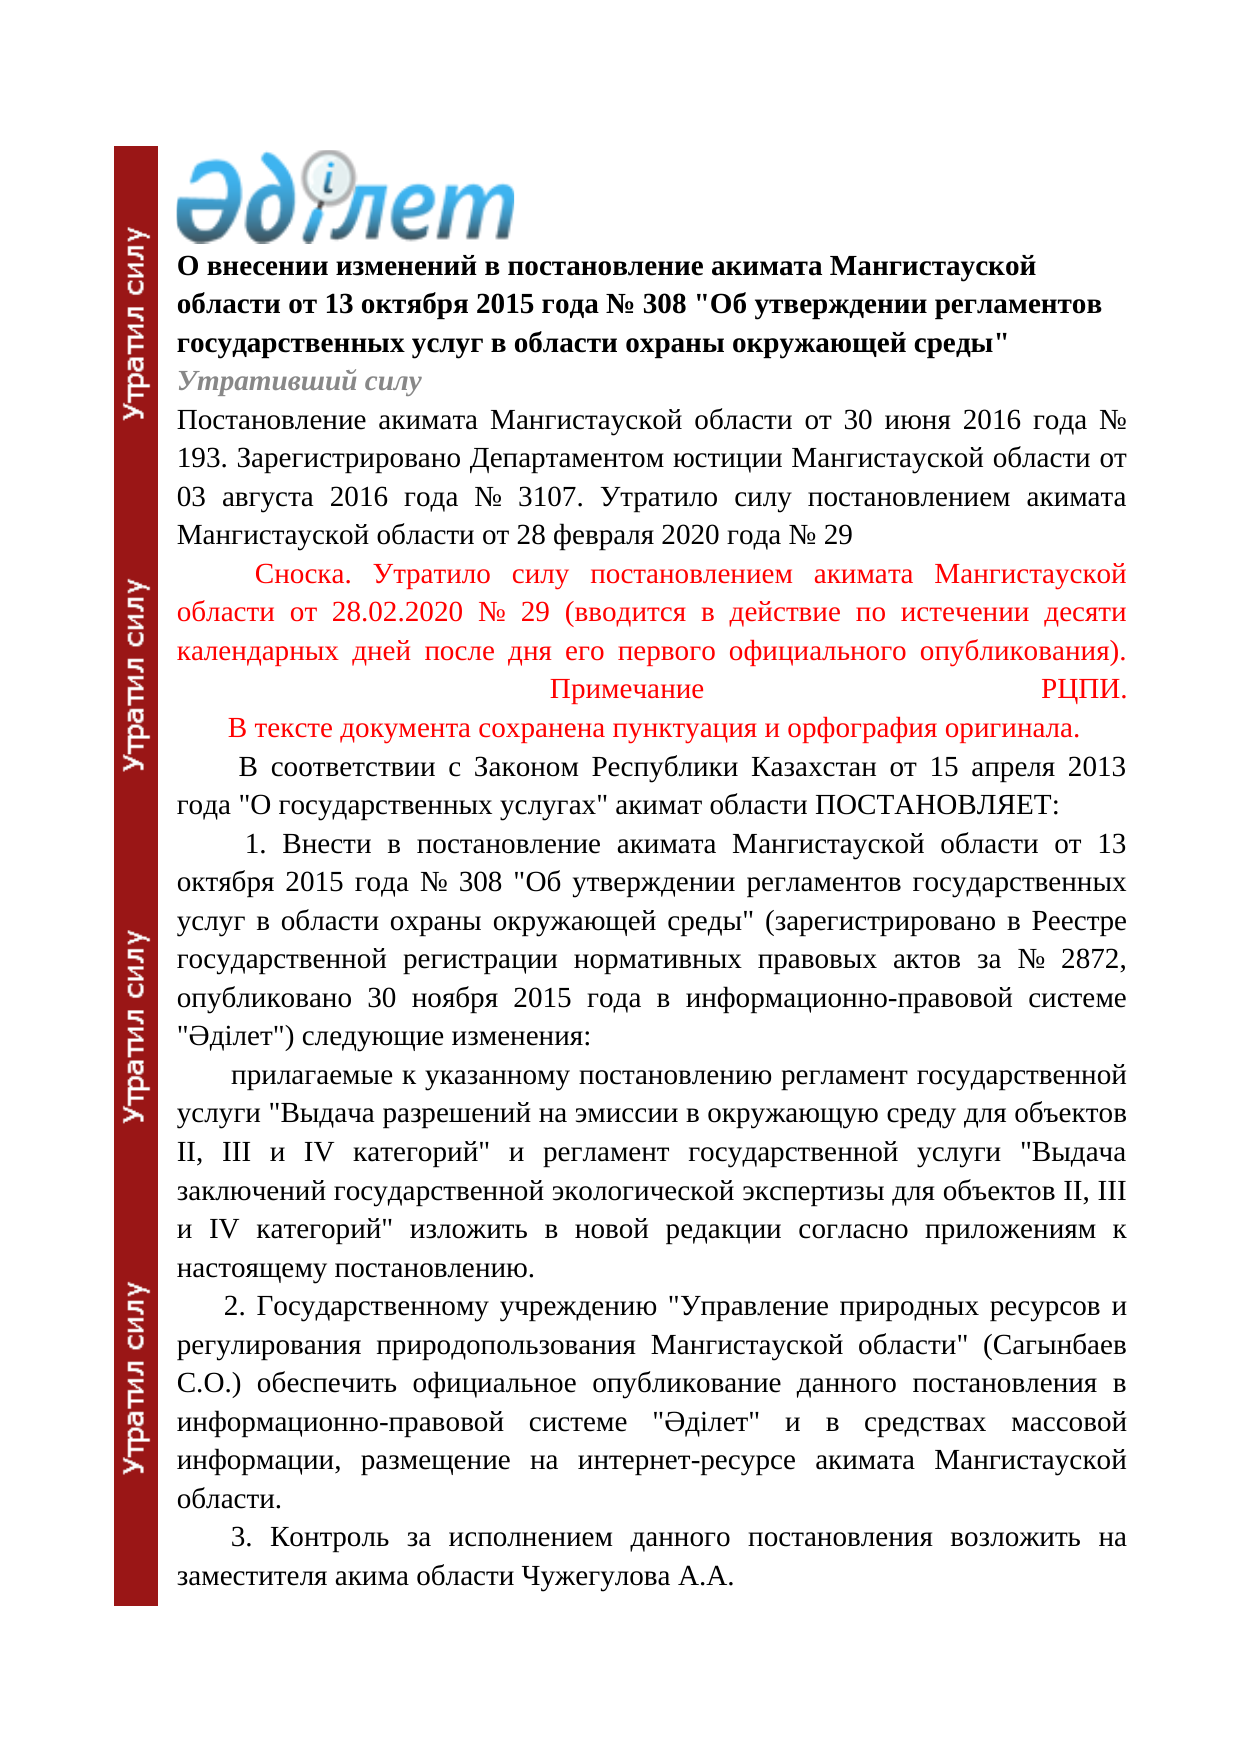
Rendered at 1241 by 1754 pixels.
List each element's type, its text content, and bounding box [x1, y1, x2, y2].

text 3. Контроль за исполнением данного постановления возложить на заместителя акима области Чужегулова А.А. [112, 1519, 1128, 1592]
picture [114, 744, 158, 749]
picture [114, 1592, 158, 1606]
picture [114, 146, 158, 248]
picture [114, 1514, 158, 1519]
text прилагаемые к указанному постановлению регламент государственной услуги "Выдача разрешений на эмиссии в окружающую среду для объектов II, III и IV категорий" и регламент государственной услуги "Выдача заключений государственной экологической экспертизы для объектов II, III и IV категорий" изложить в новой редакции согласно приложениям к настоящему постановлению. [112, 1057, 1128, 1283]
picture [114, 821, 158, 826]
picture [114, 1283, 158, 1288]
text 1. Внести в постановление акимата Мангистауской области от 13 октября 2015 года № 308 "Об утверждении регламентов государственных услуг в области охраны окружающей среды" (зарегистрировано в Реестре государственной регистрации нормативных правовых актов за № 2872, опубликовано 30 ноября 2015 года в информационно-правовой системе "Әділет") следующие изменения: [112, 826, 1128, 1052]
picture [114, 358, 158, 363]
picture [114, 397, 158, 402]
text О внесении изменений в постановление акимата Мангистауской области от 13 октября 2015 года № 308 "Об утверждении регламентов государственных услуг в области охраны окружающей среды" [112, 248, 1128, 358]
text Постановление акимата Мангистауской области от 30 июня 2016 года № 193. Зарегистрировано Департаментом юстиции Мангистауской области от 03 августа 2016 года № 3107. Утратило силу постановлением акимата Мангистауской области от 28 февраля 2020 года № 29 [112, 402, 1128, 551]
text Утративший силу [112, 363, 1128, 397]
picture [114, 551, 158, 556]
text 2. Государственному учреждению "Управление природных ресурсов и регулирования природопользования Мангистауской области" (Сагынбаев С.О.) обеспечить официальное опубликование данного постановления в информационно-правовой системе "Әділет" и в средствах массовой информации, размещение на интернет-ресурсе акимата Мангистауской области. [112, 1288, 1128, 1514]
text Сноска. Утратило силу постановлением акимата Мангистауской области от 28.02.2020 № 29 (вводится в действие по истечении десяти календарных дней после дня его первого официального опубликования). Примечание РЦПИ. В тексте документа сохранена пунктуация и орфография оригинала. [112, 556, 1128, 744]
picture [176, 150, 515, 244]
picture [114, 1052, 158, 1057]
text В соответствии с Законом Республики Казахстан от 15 апреля 2013 года "О государственных услугах" акимат области ПОСТАНОВЛЯЕТ: [112, 749, 1128, 821]
